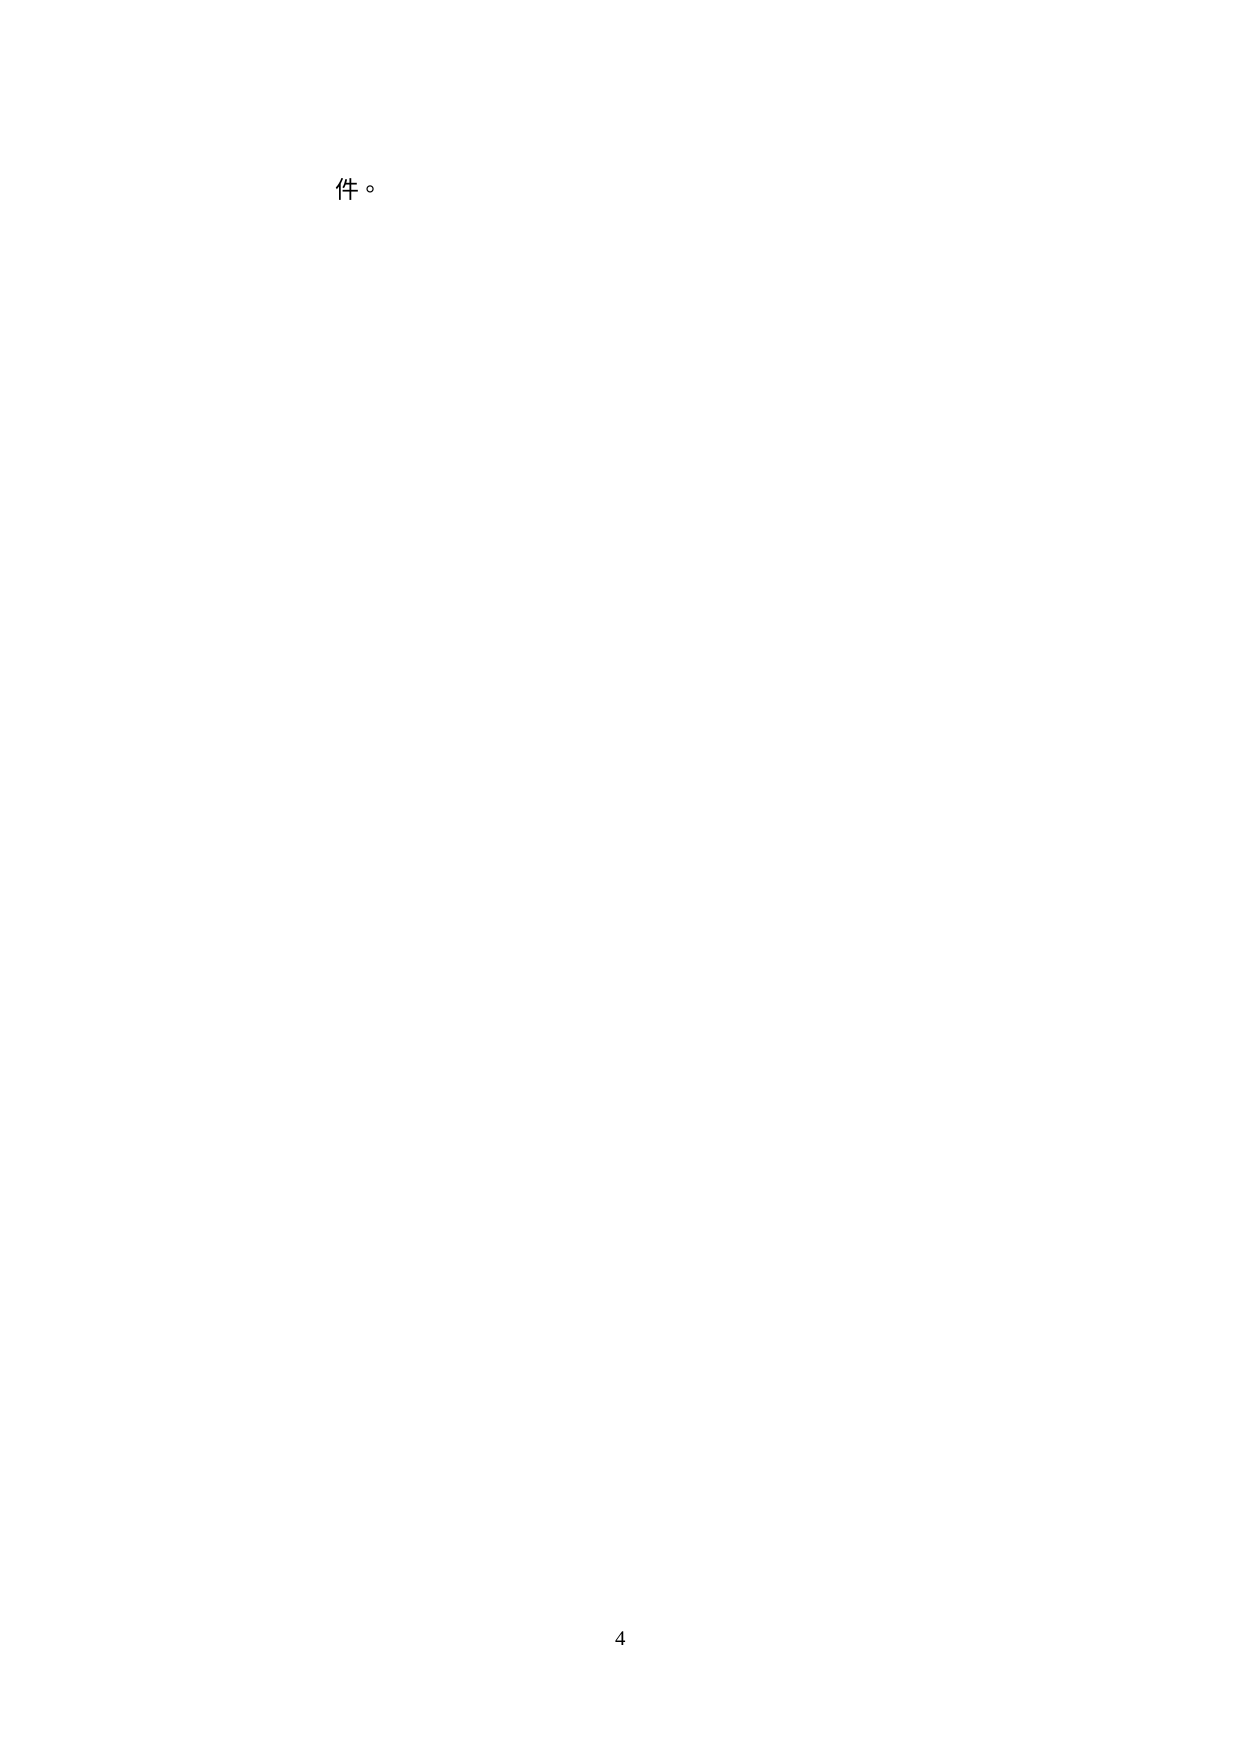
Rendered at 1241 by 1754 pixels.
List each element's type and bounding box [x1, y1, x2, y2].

list [261, 171, 1053, 206]
